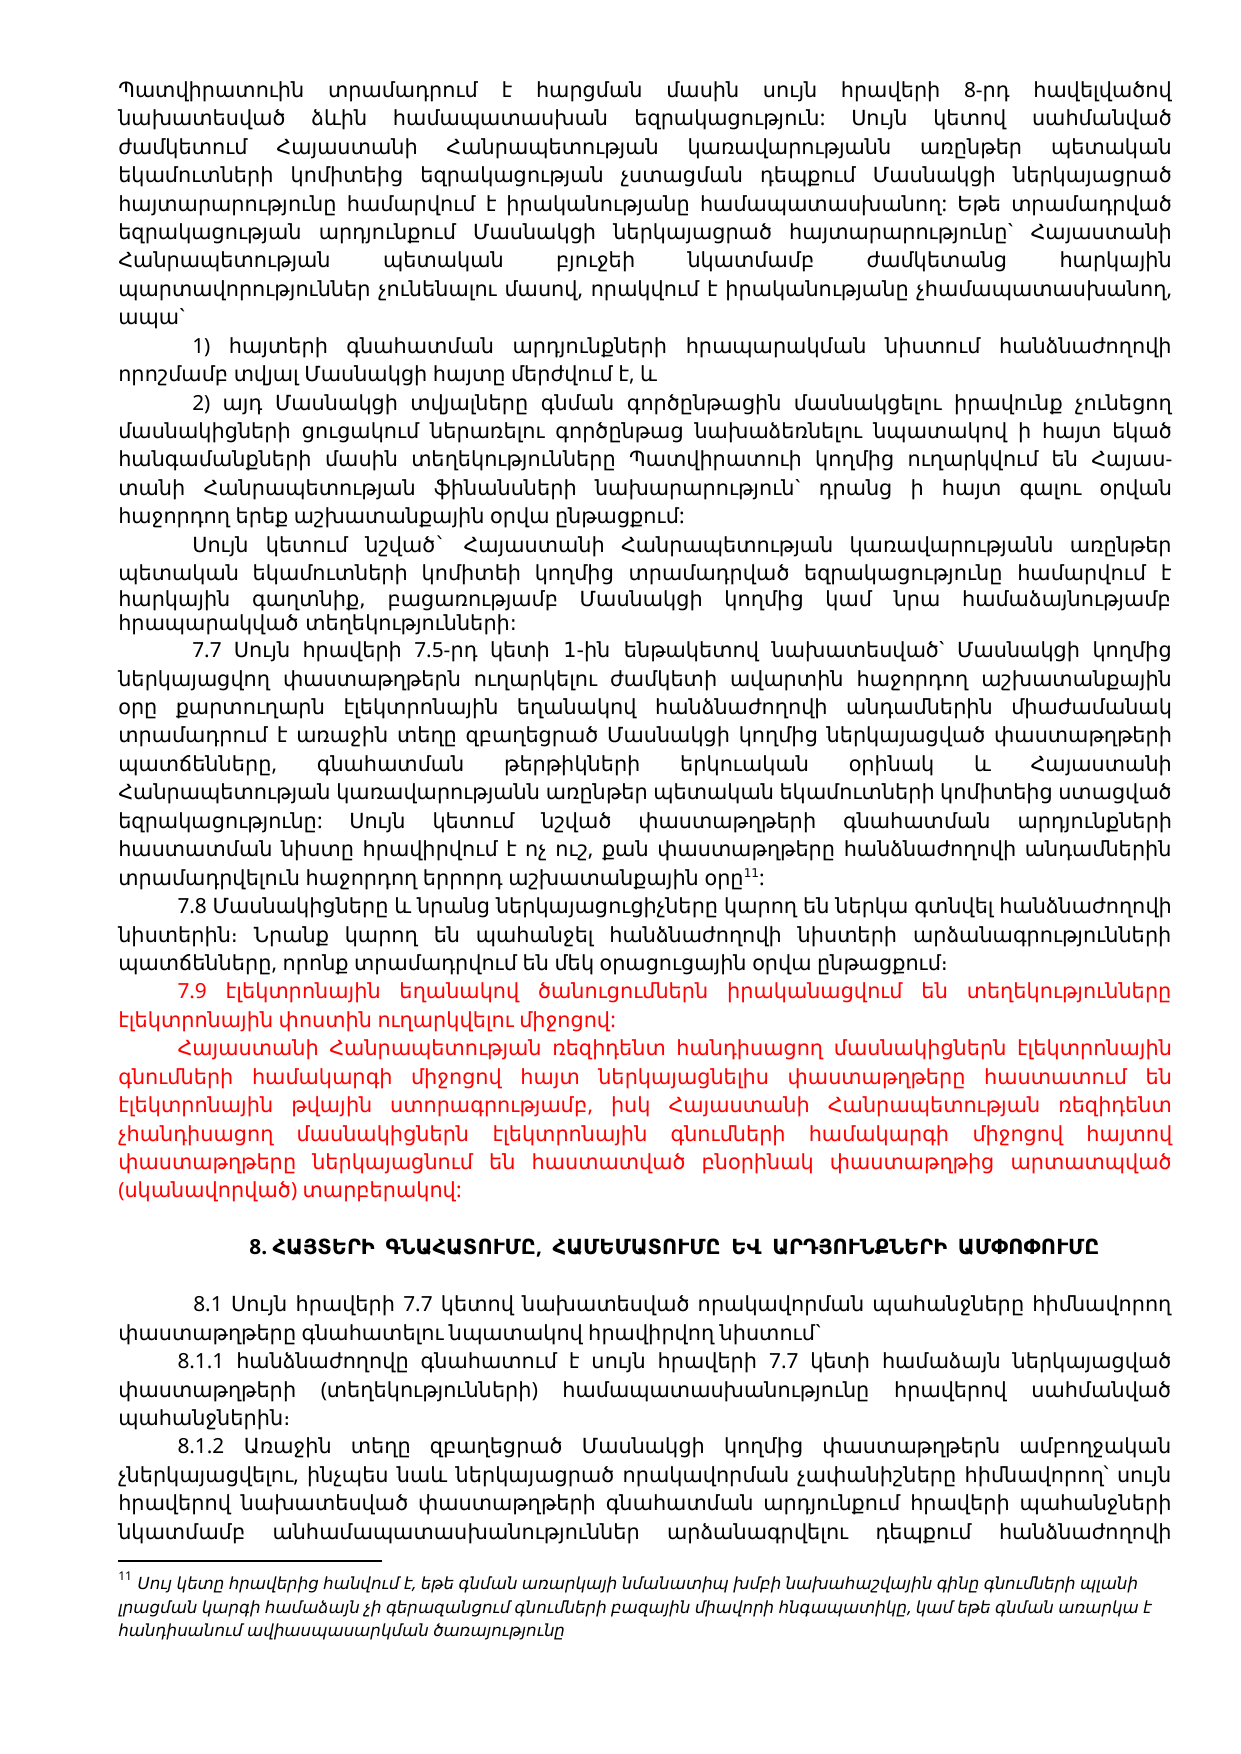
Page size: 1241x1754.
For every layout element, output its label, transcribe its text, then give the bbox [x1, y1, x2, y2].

text 8.1.1 հանձնաժողովը գնահատում է սույն հրավերի 7.7 կետի համաձայն ներկայացված փաստաթղթերի (տեղեկությունների) համապատասխանությունը հրավերով սահմանված պահանջներին։ [118, 1346, 1172, 1432]
text 7.9 էլեկտրոնային եղանակով ծանուցումներն իրականացվում են տեղեկությունները էլեկտրոնային փոստին ուղարկվելու միջոցով: [118, 977, 1172, 1033]
text 7.7 Սույն հրավերի 7.5-րդ կետի 1-ին ենթակետով նախատեսված` Մասնակցի կողմից ներկայացվող փաստաթղթերն ուղարկելու ժամկետի ավարտին հաջորդող աշխատանքային օրը քարտուղարն էլեկտրոնային եղանակով հանձնաժողովի անդամներին միաժամանակ տրամադրում է առաջին տեղը զբաղեցրած Մասնակցի կողմից ներկայացված փաստաթղթերի պատճենները, գնահատման թերթիկների երկուական օրինակ և Հայաստանի Հանրապետության կառավարությանն առընթեր պետական եկամուտների կոմիտեից ստացված եզրակացությունը: Սույն կետում նշված փաստաթղթերի գնահատման արդյունքների հաստատման նիստը հրավիրվում է ոչ ուշ, քան փաստաթղթերը հանձնաժողովի անդամներին տրամադրվելուն հաջորդող երրորդ աշխատանքային օրը: [118, 635, 1172, 891]
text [118, 1432, 1172, 1545]
text 7.8 Մասնակիցները և նրանց ներկայացուցիչները կարող են ներկա գտնվել հանձնաժողովի նիստերին։ Նրանք կարող են պահանջել հանձնաժողովի նիստերի արձանագրությունների պատճենները, որոնք տրամադրվում են մեկ օրացուցային օրվա ընթացքում։ [118, 891, 1172, 977]
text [118, 75, 1172, 331]
text Սույն կետում նշված` Հայաստանի Հանրապետության կառավարությանն առընթեր պետական եկամուտների կոմիտեի կողմից տրամադրված եզրակացությունը համարվում է հարկային գաղտնիք, բացառությամբ Մասնակցի կողմից կամ նրա համաձայնությամբ հրապարակված տեղեկությունների: [118, 530, 1172, 635]
text 2) այդ Մասնակցի տվյալները գնման գործընթացին մասնակցելու իրավունք չունեցող մասնակիցների ցուցակում ներառելու գործընթաց նախաձեռնելու նպատակով ի հայտ եկած հանգամանքների մասին տեղեկությունները Պատվիրատուի կողմից ուղարկվում են Հայաստանի Հանրապետության ֆինանսների նախարարություն` դրանց ի հայտ գալու օրվան հաջորդող երեք աշխատանքային օրվա ընթացքում: [118, 388, 1172, 530]
text Հայաստանի Հանրապետության ռեզիդենտ հանդիսացող մասնակիցներն էլեկտրոնային գնումների համակարգի միջոցով հայտ ներկայացնելիս փաստաթղթերը հաստատում են էլեկտրոնային թվային ստորագրությամբ, իսկ Հայաստանի Հանրապետության ռեզիդենտ չհանդիսացող մասնակիցներն էլեկտրոնային գնումների համակարգի միջոցով հայտով փաստաթղթերը ներկայացնում են հաստատված բնօրինակ փաստաթղթից արտատպված (սկանավորված) տարբերակով: [118, 1033, 1172, 1204]
text 8. ՀԱՅՏԵՐԻ ԳՆԱՀԱՏՈՒՄԸ, ՀԱՄԵՄԱՏՈՒՄԸ ԵՎ ԱՐԴՅՈՒՆՔՆԵՐԻ ԱՄՓՈՓՈՒՄԸ [118, 1232, 1172, 1261]
text 8.1 Սույն հրավերի 7.7 կետով նախատեսված որակավորման պահանջները հիմնավորող փաստաթղթերը գնահատելու նպատակով հրավիրվող նիստում` [118, 1289, 1172, 1346]
text 1) հայտերի գնահատման արդյունքների հրապարակման նիստում հանձնաժողովի որոշմամբ տվյալ Մասնակցի հայտը մերժվում է, և [118, 331, 1172, 388]
